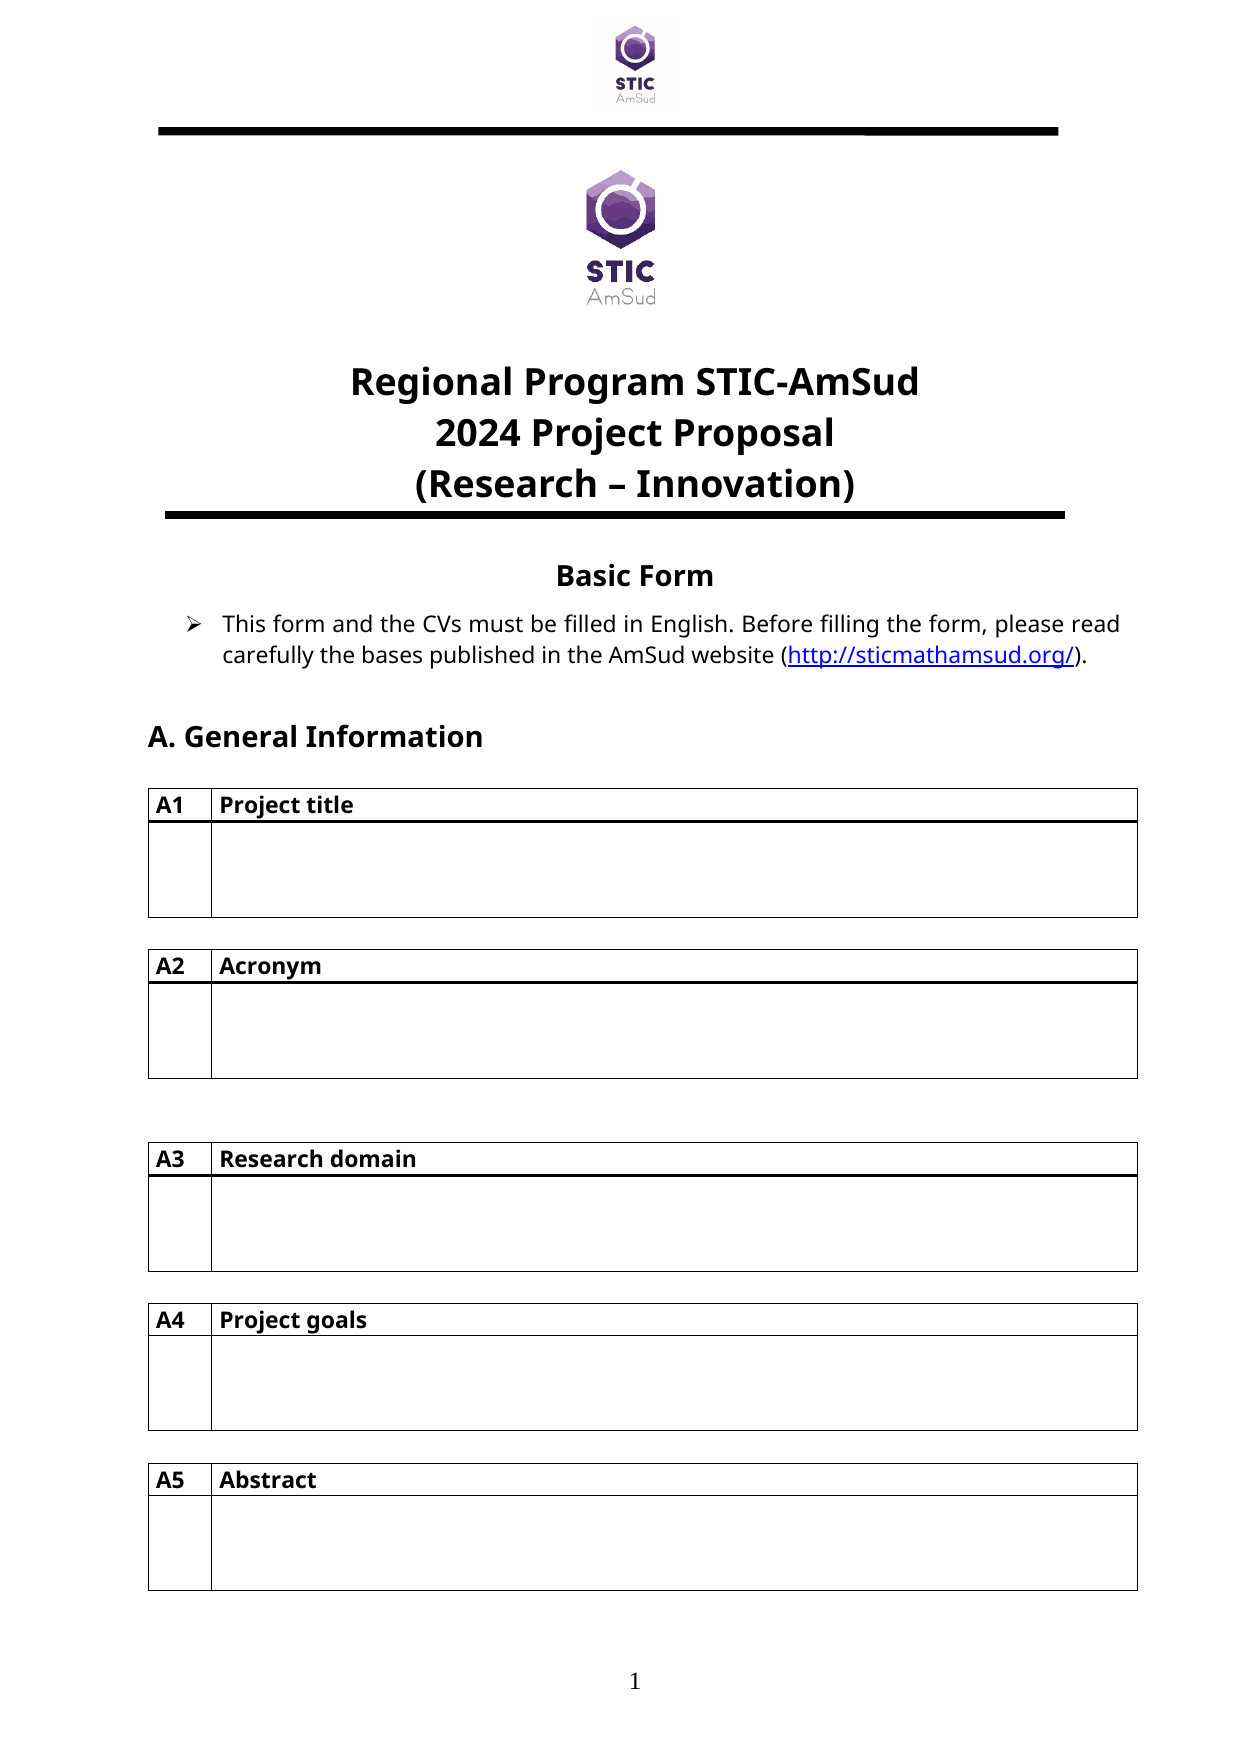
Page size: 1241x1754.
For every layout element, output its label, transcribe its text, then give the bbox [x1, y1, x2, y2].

table_header A1 [149, 789, 211, 820]
title 2024 Project Proposal [148, 407, 1122, 458]
table_header A5 [149, 1464, 211, 1495]
table_header Research domain [212, 1143, 1137, 1174]
table_cell [212, 823, 1137, 917]
picture [543, 150, 698, 324]
table_header Project title [212, 789, 1137, 820]
table_cell [212, 1496, 1137, 1589]
table_header Abstract [212, 1464, 1137, 1495]
table_cell [149, 984, 211, 1078]
table_header A4 [149, 1304, 211, 1335]
table_cell [212, 984, 1137, 1078]
table_cell [212, 1177, 1137, 1271]
title (Research – Innovation) [148, 458, 1122, 509]
table_header A3 [149, 1143, 211, 1174]
table_cell [149, 823, 211, 917]
title Regional Program STIC-AmSud [148, 356, 1122, 407]
picture [591, 15, 679, 114]
subtitle Basic Form [148, 555, 1122, 595]
table_header Project goals [212, 1304, 1137, 1335]
table_header A2 [149, 950, 211, 981]
list This form and the CVs must be filled in English. Before filling the form, please read carefully the bases published in the AmSud website (http://sticmathamsud.org/). [185, 607, 1122, 670]
table_cell [212, 1336, 1137, 1430]
table_cell [149, 1336, 211, 1430]
table_header Acronym [212, 950, 1137, 981]
table_cell [149, 1496, 211, 1589]
table_cell [149, 1177, 211, 1271]
subtitle A. General Information [148, 717, 1122, 756]
